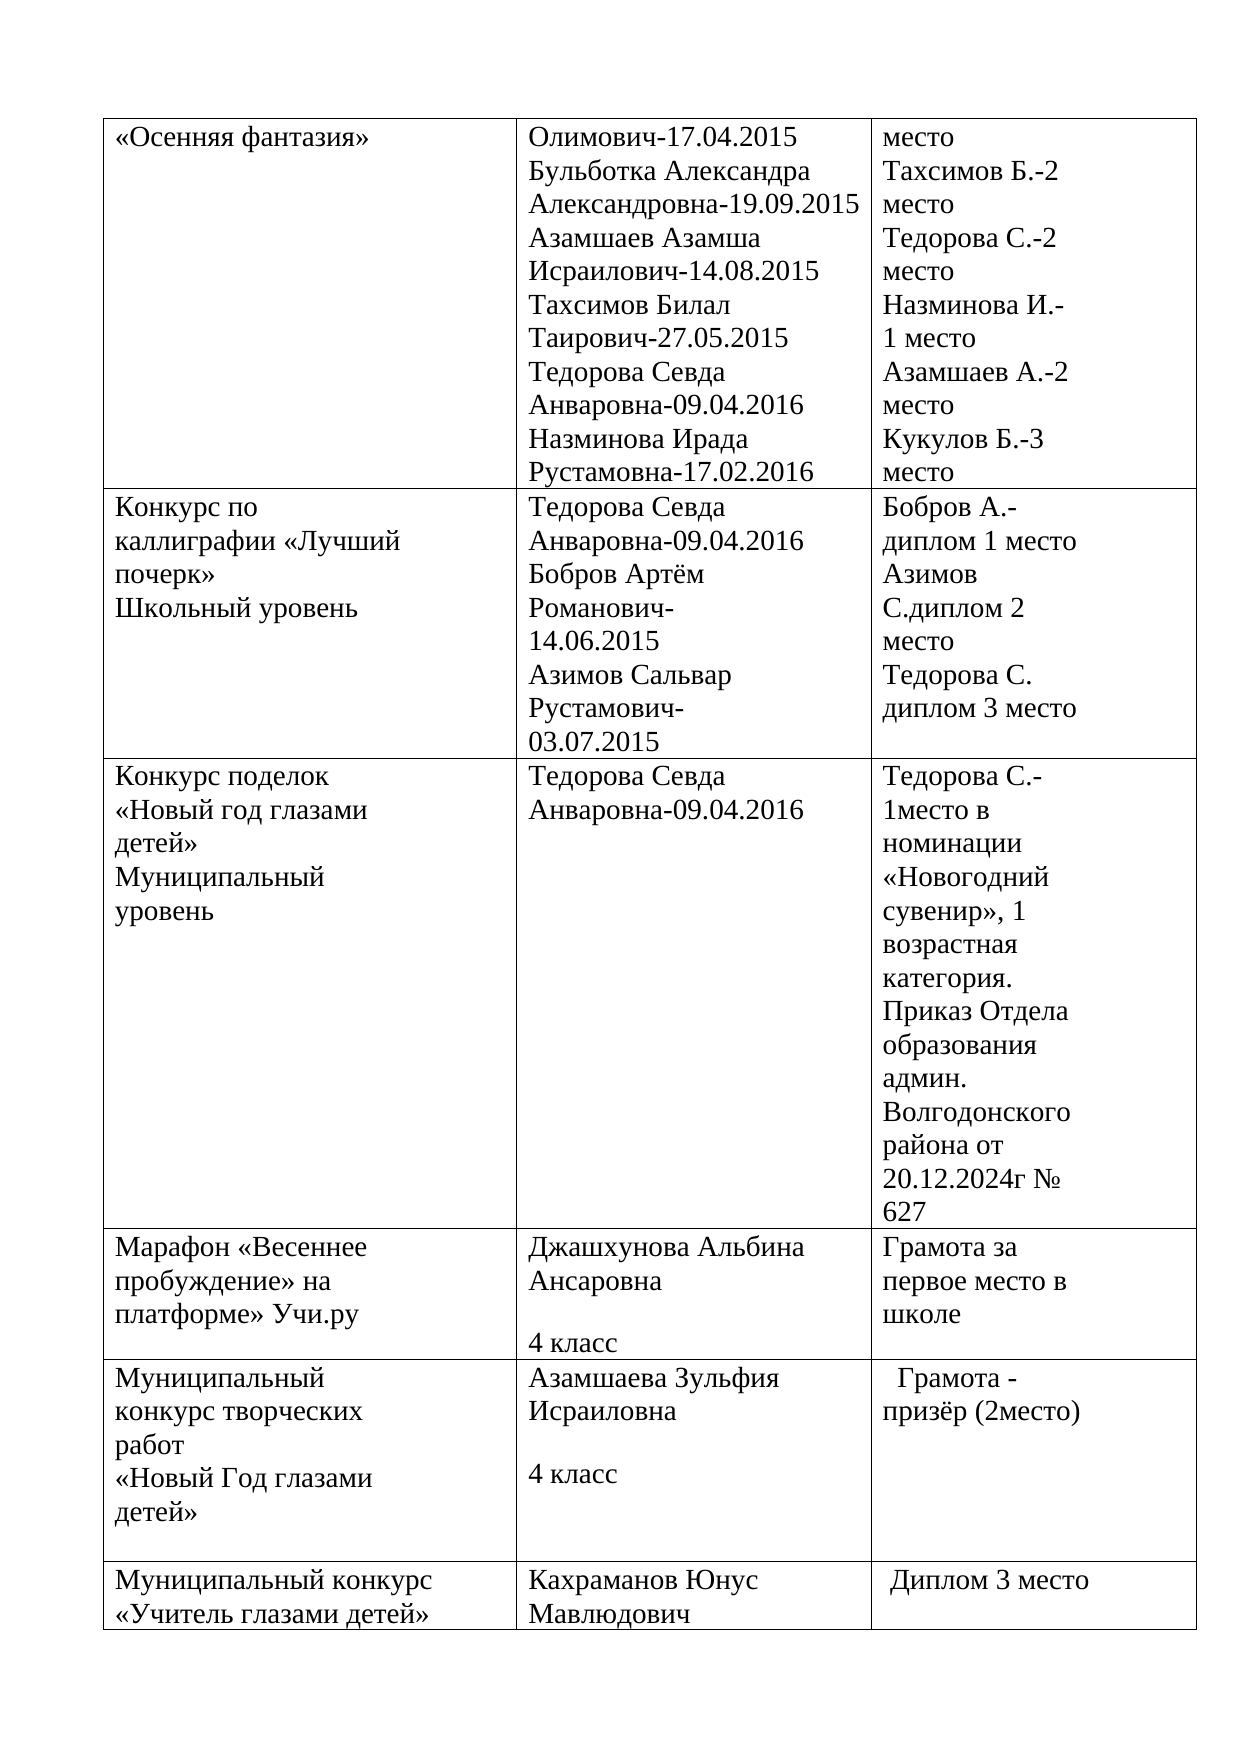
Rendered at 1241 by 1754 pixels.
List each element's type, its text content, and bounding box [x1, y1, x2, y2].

table_cell Марафон «Весеннее пробуждение» на платформе» Учи.ру [104, 1229, 516, 1359]
table_cell Муниципальный конкурс творческих работ «Новый Год глазами детей» [104, 1360, 516, 1561]
table_cell Бобров А.-диплом 1 место Азимов С.диплом 2 место Тедорова С. диплом 3 место [872, 489, 1196, 757]
table_cell Грамота за первое место в школе [872, 1229, 1196, 1359]
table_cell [517, 119, 871, 488]
table_cell Грамота - призёр (2место) [872, 1360, 1196, 1561]
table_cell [104, 1562, 516, 1629]
table_cell Тедорова С.-1место в номинации «Новогодний сувенир», 1 возрастная категория. Приказ Отдела образования админ. Волгодонского района от 20.12.2024г № 627 [872, 759, 1196, 1228]
table_cell Джашхунова Альбина Ансаровна 4 класс [517, 1229, 871, 1359]
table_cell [872, 119, 1196, 488]
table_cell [517, 1562, 871, 1629]
table_cell Азамшаева Зульфия Исраиловна 4 класс [517, 1360, 871, 1561]
table_cell Диплом 3 место [872, 1562, 1196, 1629]
table_cell Тедорова Севда Анваровна-09.04.2016 Бобров Артём Романович-14.06.2015 Азимов Сальвар Рустамович-03.07.2015 [517, 489, 871, 757]
table_cell Конкурс поделок «Новый год глазами детей» Муниципальный уровень [104, 759, 516, 1228]
table_cell Тедорова Севда Анваровна-09.04.2016 [517, 759, 871, 1228]
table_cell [104, 119, 516, 488]
table_cell Конкурс по каллиграфии «Лучший почерк» Школьный уровень [104, 489, 516, 757]
